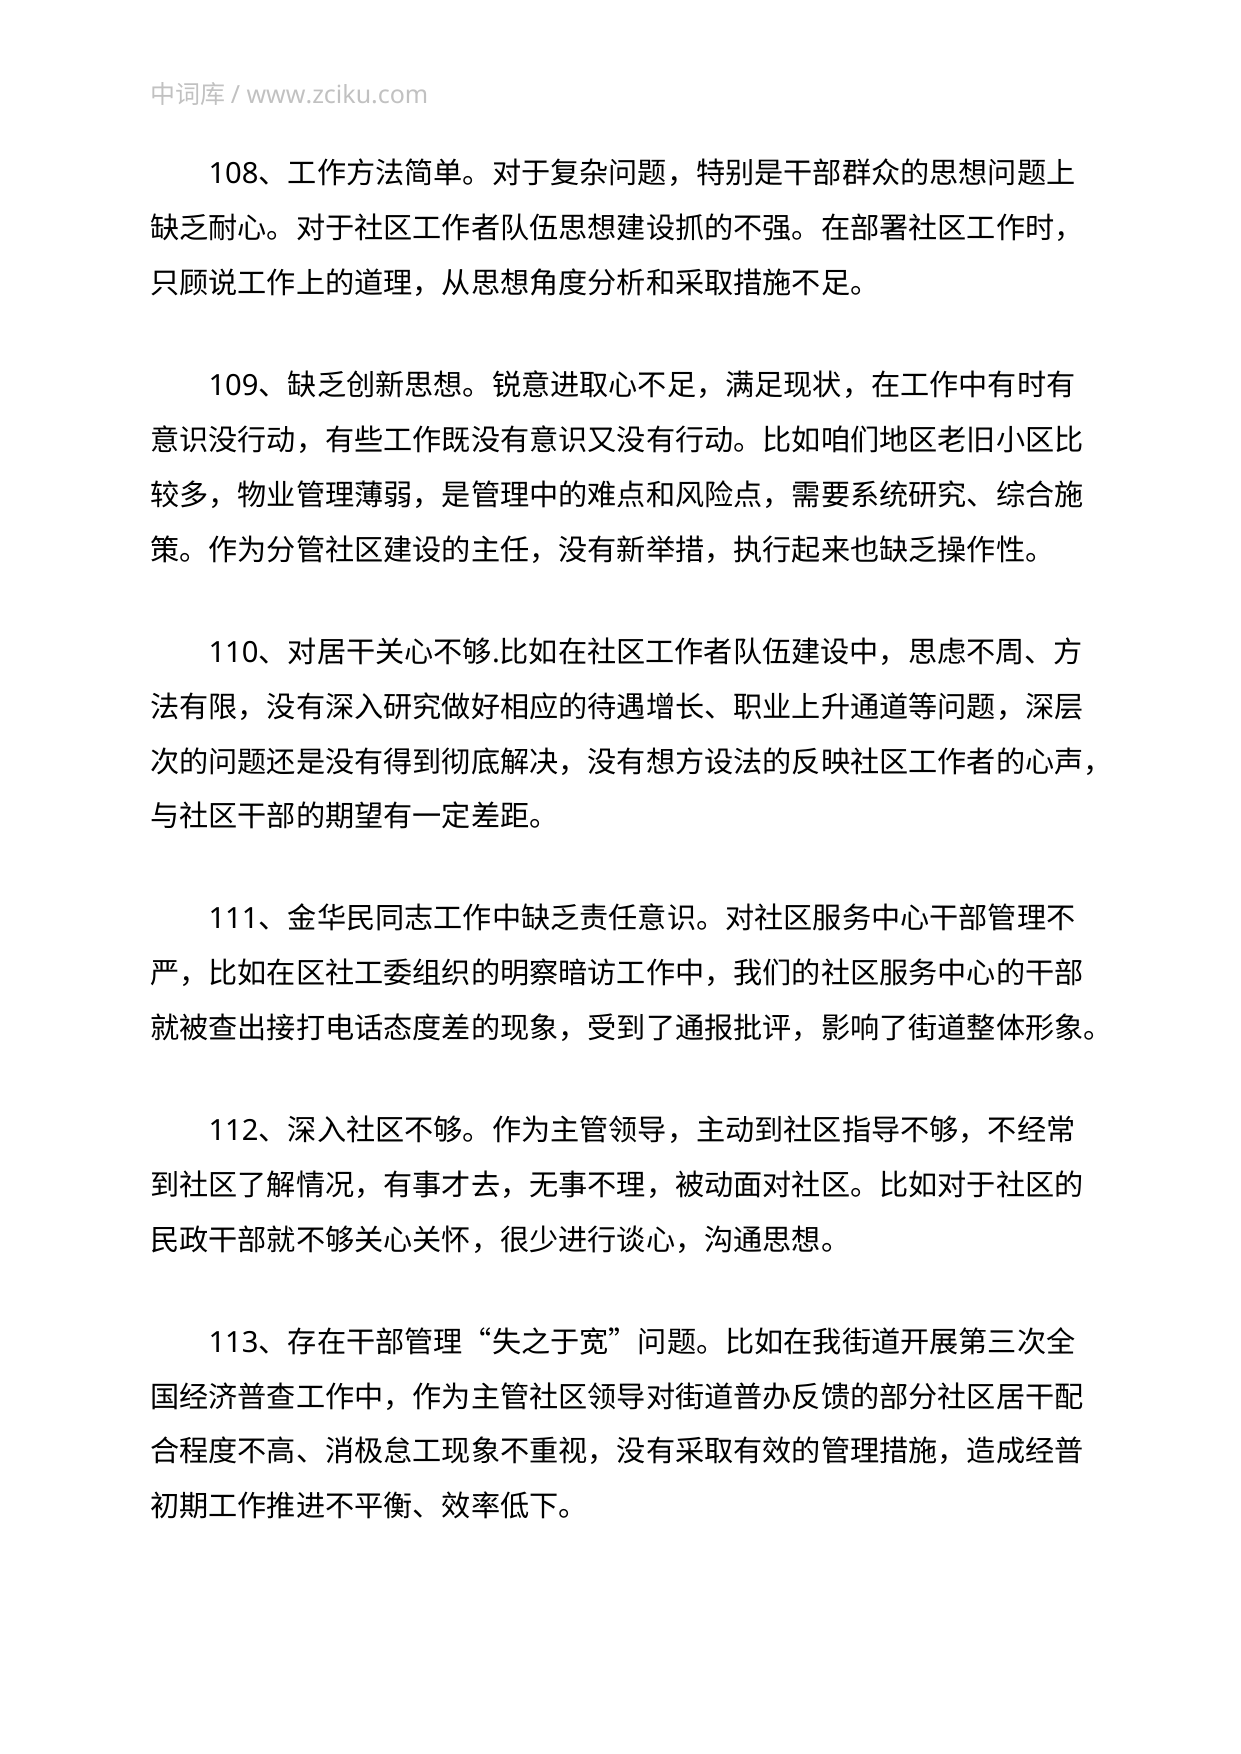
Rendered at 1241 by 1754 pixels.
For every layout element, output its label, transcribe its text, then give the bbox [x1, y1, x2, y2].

text 111、金华民同志工作中缺乏责任意识。对社区服务中心干部管理不严，比如在区社工委组织的明察暗访工作中，我们的社区服务中心的干部就被查出接打电话态度差的现象，受到了通报批评，影响了街道整体形象。 [150, 895, 1090, 1047]
text 112、深入社区不够。作为主管领导，主动到社区指导不够，不经常到社区了解情况，有事才去，无事不理，被动面对社区。比如对于社区的民政干部就不够关心关怀，很少进行谈心，沟通思想。 [150, 1106, 1090, 1259]
text 109、缺乏创新思想。锐意进取心不足，满足现状，在工作中有时有意识没行动，有些工作既没有意识又没有行动。比如咱们地区老旧小区比较多，物业管理薄弱，是管理中的难点和风险点，需要系统研究、综合施策。作为分管社区建设的主任，没有新举措，执行起来也缺乏操作性。 [150, 362, 1090, 569]
text 113、存在干部管理“失之于宽”问题。比如在我街道开展第三次全国经济普查工作中，作为主管社区领导对街道普办反馈的部分社区居干配合程度不高、消极怠工现象不重视，没有采取有效的管理措施，造成经普初期工作推进不平衡、效率低下。 [150, 1318, 1090, 1525]
text 108、工作方法简单。对于复杂问题，特别是干部群众的思想问题上缺乏耐心。对于社区工作者队伍思想建设抓的不强。在部署社区工作时，只顾说工作上的道理，从思想角度分析和采取措施不足。 [150, 150, 1090, 302]
text 110、对居干关心不够.比如在社区工作者队伍建设中，思虑不周、方法有限，没有深入研究做好相应的待遇增长、职业上升通道等问题，深层次的问题还是没有得到彻底解决，没有想方设法的反映社区工作者的心声，与社区干部的期望有一定差距。 [150, 628, 1090, 835]
